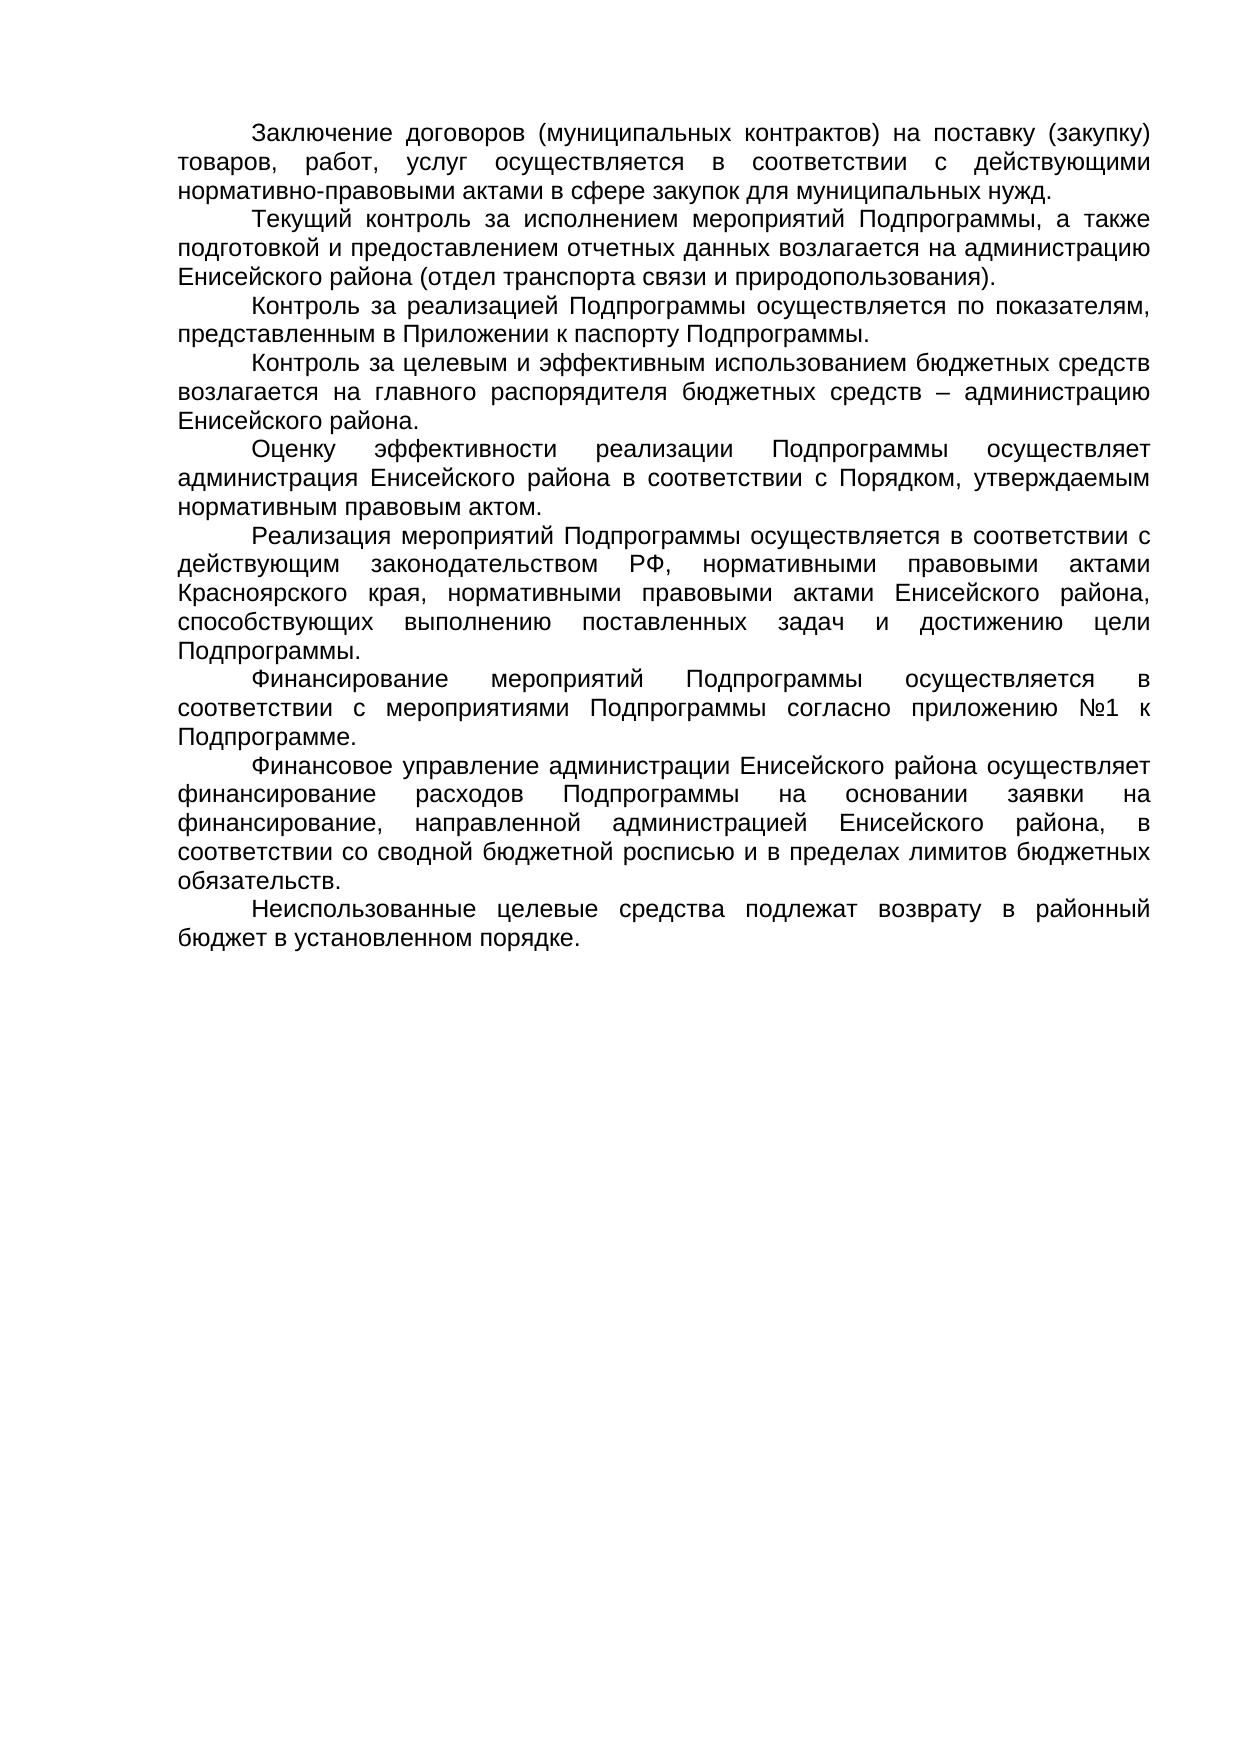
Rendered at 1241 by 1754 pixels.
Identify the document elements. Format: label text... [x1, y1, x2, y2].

text Финансовое управление администрации Енисейского района осуществляет финансирование расходов Подпрограммы на основании заявки на финансирование, направленной администрацией Енисейского района, в соответствии со сводной бюджетной росписью и в пределах лимитов бюджетных обязательств. [177, 751, 1152, 894]
text Финансирование мероприятий Подпрограммы осуществляется в соответствии с мероприятиями Подпрограммы согласно приложению №1 к Подпрограмме. [177, 664, 1152, 751]
text Контроль за целевым и эффективным использованием бюджетных средств возлагается на главного распорядителя бюджетных средств – администрацию Енисейского района. [177, 348, 1152, 434]
text Неиспользованные целевые средства подлежат возврату в районный бюджет в установленном порядке. [177, 894, 1152, 952]
text Текущий контроль за исполнением мероприятий Подпрограммы, а также подготовкой и предоставлением отчетных данных возлагается на администрацию Енисейского района (отдел транспорта связи и природопользования). [177, 204, 1152, 291]
text Контроль за реализацией Подпрограммы осуществляется по показателям, представленным в Приложении к паспорту Подпрограммы. [177, 291, 1152, 348]
text Заключение договоров (муниципальных контрактов) на поставку (закупку) товаров, работ, услуг осуществляется в соответствии с действующими нормативно-правовыми актами в сфере закупок для муниципальных нужд. [177, 118, 1152, 204]
text Реализация мероприятий Подпрограммы осуществляется в соответствии с действующим законодательством РФ, нормативными правовыми актами Красноярского края, нормативными правовыми актами Енисейского района, способствующих выполнению поставленных задач и достижению цели Подпрограммы. [177, 521, 1152, 664]
text Оценку эффективности реализации Подпрограммы осуществляет администрация Енисейского района в соответствии с Порядком, утверждаемым нормативным правовым актом. [177, 434, 1152, 521]
